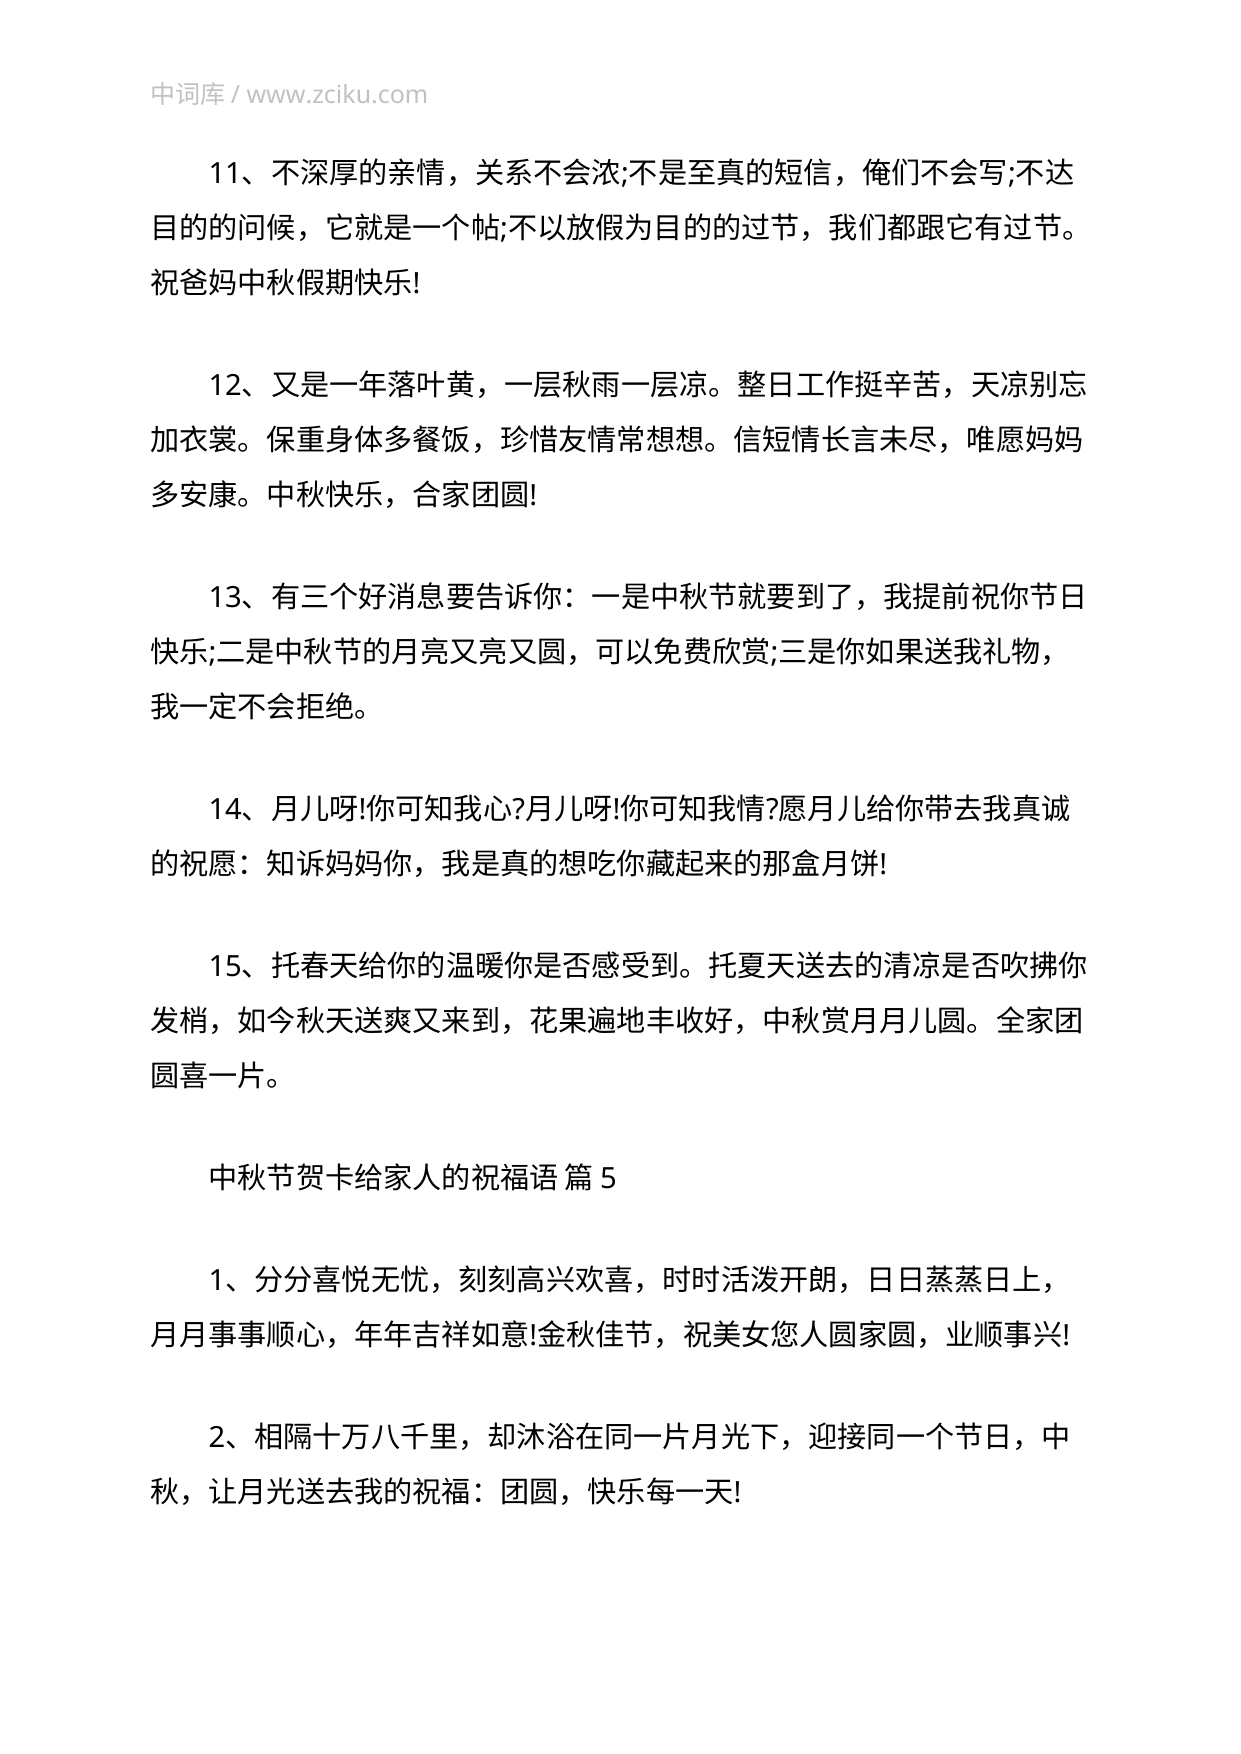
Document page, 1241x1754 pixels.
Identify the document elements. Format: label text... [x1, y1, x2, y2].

text 15、托春天给你的温暖你是否感受到。托夏天送去的清凉是否吹拂你发梢，如今秋天送爽又来到，花果遍地丰收好，中秋赏月月儿圆。全家团圆喜一片。 [150, 943, 1090, 1095]
text 中秋节贺卡给家人的祝福语 篇5 [150, 1154, 1090, 1197]
text 14、月儿呀!你可知我心?月儿呀!你可知我情?愿月儿给你带去我真诚的祝愿：知诉妈妈你，我是真的想吃你藏起来的那盒月饼! [150, 786, 1090, 883]
text 11、不深厚的亲情，关系不会浓;不是至真的短信，俺们不会写;不达目的的问候，它就是一个帖;不以放假为目的的过节，我们都跟它有过节。祝爸妈中秋假期快乐! [150, 150, 1090, 302]
text 12、又是一年落叶黄，一层秋雨一层凉。整日工作挺辛苦，天凉别忘加衣裳。保重身体多餐饭，珍惜友情常想想。信短情长言未尽，唯愿妈妈多安康。中秋快乐，合家团圆! [150, 362, 1090, 514]
text 13、有三个好消息要告诉你：一是中秋节就要到了，我提前祝你节日快乐;二是中秋节的月亮又亮又圆，可以免费欣赏;三是你如果送我礼物，我一定不会拒绝。 [150, 574, 1090, 726]
text 2、相隔十万八千里，却沐浴在同一片月光下，迎接同一个节日，中秋，让月光送去我的祝福：团圆，快乐每一天! [150, 1413, 1090, 1511]
text 1、分分喜悦无忧，刻刻高兴欢喜，时时活泼开朗，日日蒸蒸日上，月月事事顺心，年年吉祥如意!金秋佳节，祝美女您人圆家圆，业顺事兴! [150, 1256, 1090, 1354]
